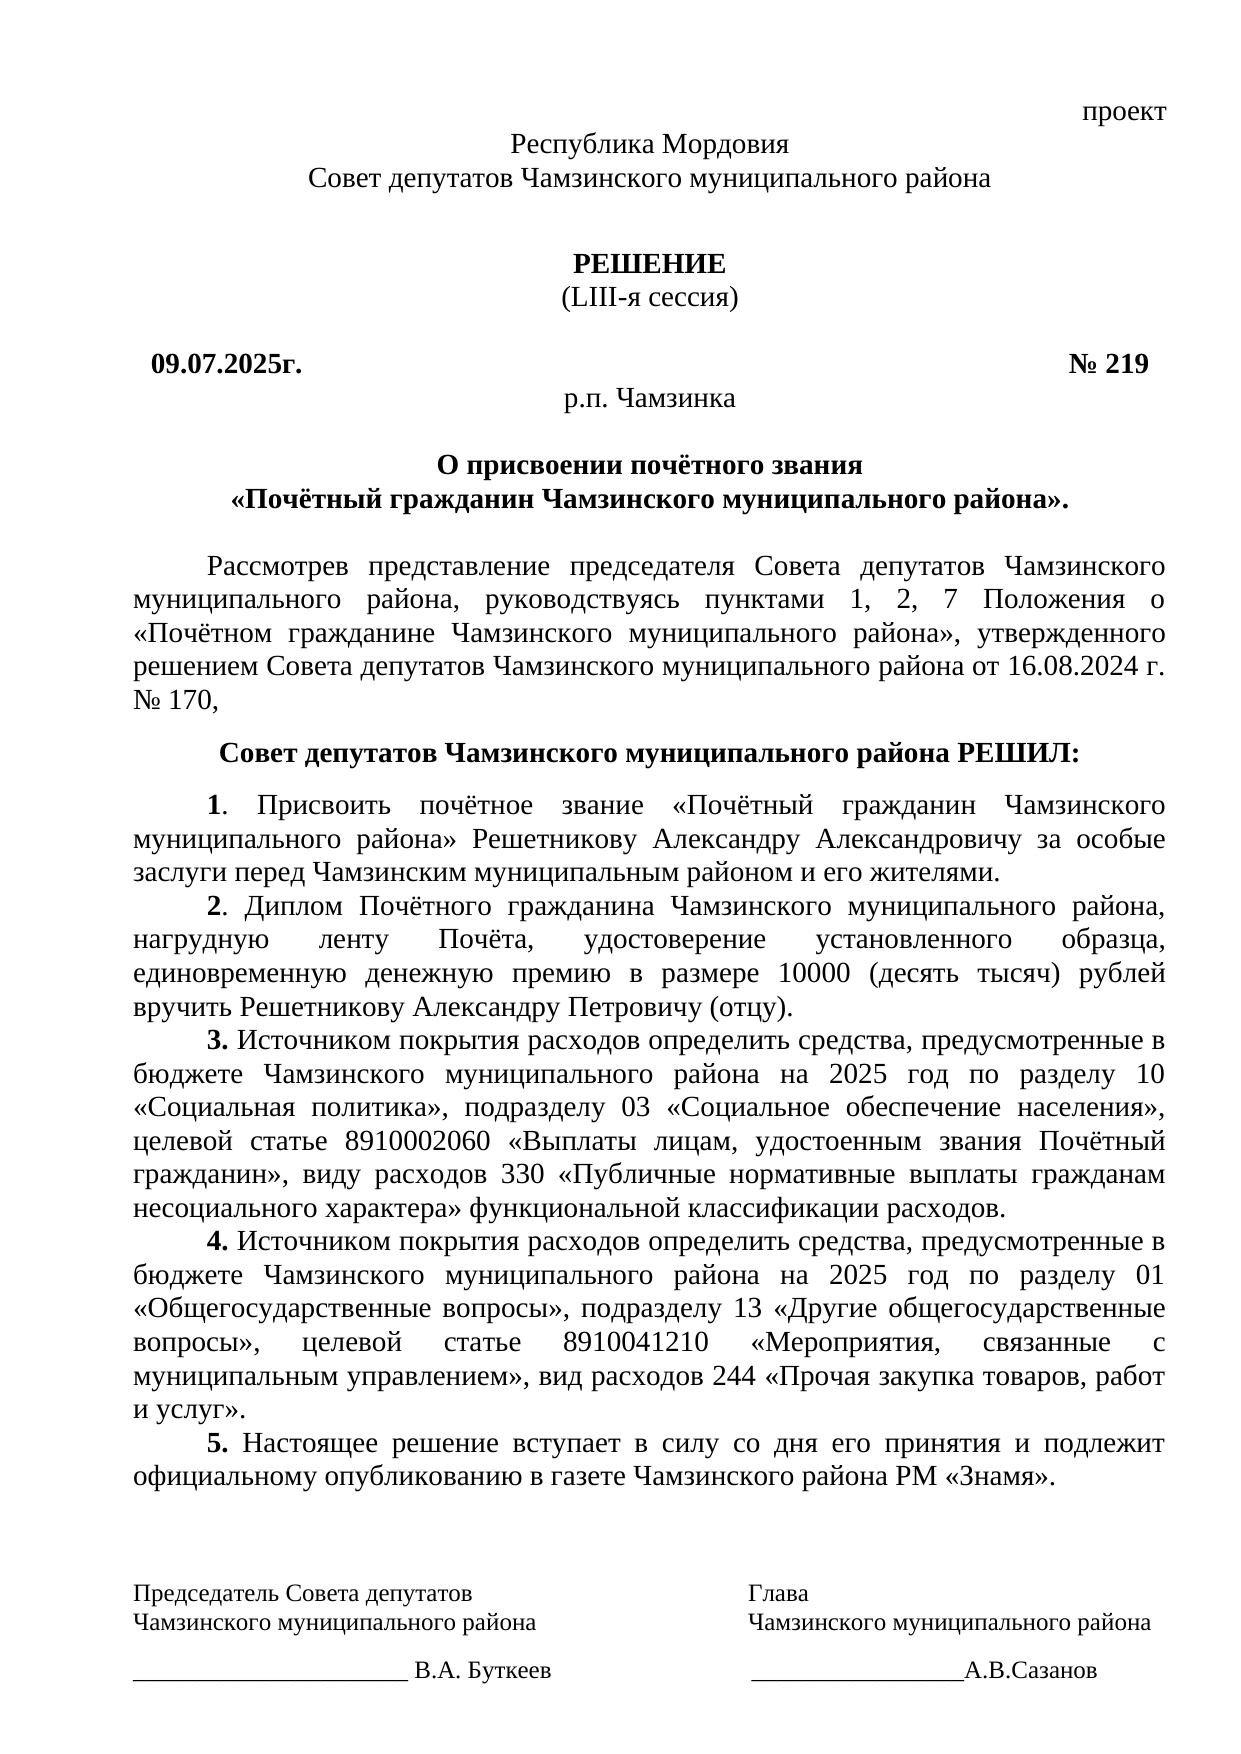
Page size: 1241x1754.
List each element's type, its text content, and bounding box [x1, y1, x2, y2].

text (LIII-я сессия) [133, 279, 1167, 313]
text 5. Настоящее решение вступает в силу со дня его принятия и подлежит официальному опубликованию в газете Чамзинского района РМ «Знамя». [133, 1425, 1167, 1492]
text О присвоении почётного звания [133, 447, 1167, 481]
text Совет депутатов Чамзинского муниципального района РЕШИЛ: [133, 735, 1167, 768]
text Чамзинского муниципального района Чамзинского муниципального района [133, 1607, 1167, 1636]
text 09.07.2025г. № 219 [133, 347, 1167, 380]
text 1. Присвоить почётное звание «Почётный гражданин Чамзинского муниципального района» Решетникову Александру Александровичу за особые заслуги перед Чамзинским муниципальным районом и его жителями. [133, 787, 1167, 888]
text Совет депутатов Чамзинского муниципального района [133, 160, 1167, 193]
text Рассмотрев представление председателя Совета депутатов Чамзинского муниципального района, руководствуясь пунктами 1, 2, 7 Положения о «Почётном гражданине Чамзинского муниципального района», утвержденного решением Совета депутатов Чамзинского муниципального района от 16.08.2024 г. № 170, [133, 548, 1167, 716]
text РЕШЕНИЕ [133, 246, 1167, 279]
title проект [133, 93, 1167, 126]
text Председатель Совета депутатов Глава [133, 1578, 1167, 1607]
text р.п. Чамзинка [133, 380, 1167, 414]
text 4. Источником покрытия расходов определить средства, предусмотренные в бюджете Чамзинского муниципального района на 2025 год по разделу 01 «Общегосударственные вопросы», подразделу 13 «Другие общегосударственные вопросы», целевой статье 8910041210 «Мероприятия, связанные с муниципальным управлением», вид расходов 244 «Прочая закупка товаров, работ и услуг». [133, 1223, 1167, 1425]
text ______________________ В.А. Буткеев _________________А.В.Сазанов [133, 1655, 1167, 1683]
text «Почётный гражданин Чамзинского муниципального района». [133, 481, 1167, 514]
title Республика Мордовия [133, 126, 1167, 160]
text 2. Диплом Почётного гражданина Чамзинского муниципального района, нагрудную ленту Почёта, удостоверение установленного образца, единовременную денежную премию в размере 10000 (десять тысяч) рублей вручить Решетникову Александру Петровичу (отцу). [133, 888, 1167, 1022]
text 3. Источником покрытия расходов определить средства, предусмотренные в бюджете Чамзинского муниципального района на 2025 год по разделу 10 «Социальная политика», подразделу 03 «Социальное обеспечение населения», целевой статье 8910002060 «Выплаты лицам, удостоенным звания Почётный гражданин», виду расходов 330 «Публичные нормативные выплаты гражданам несоциального характера» функциональной классификации расходов. [133, 1022, 1167, 1223]
